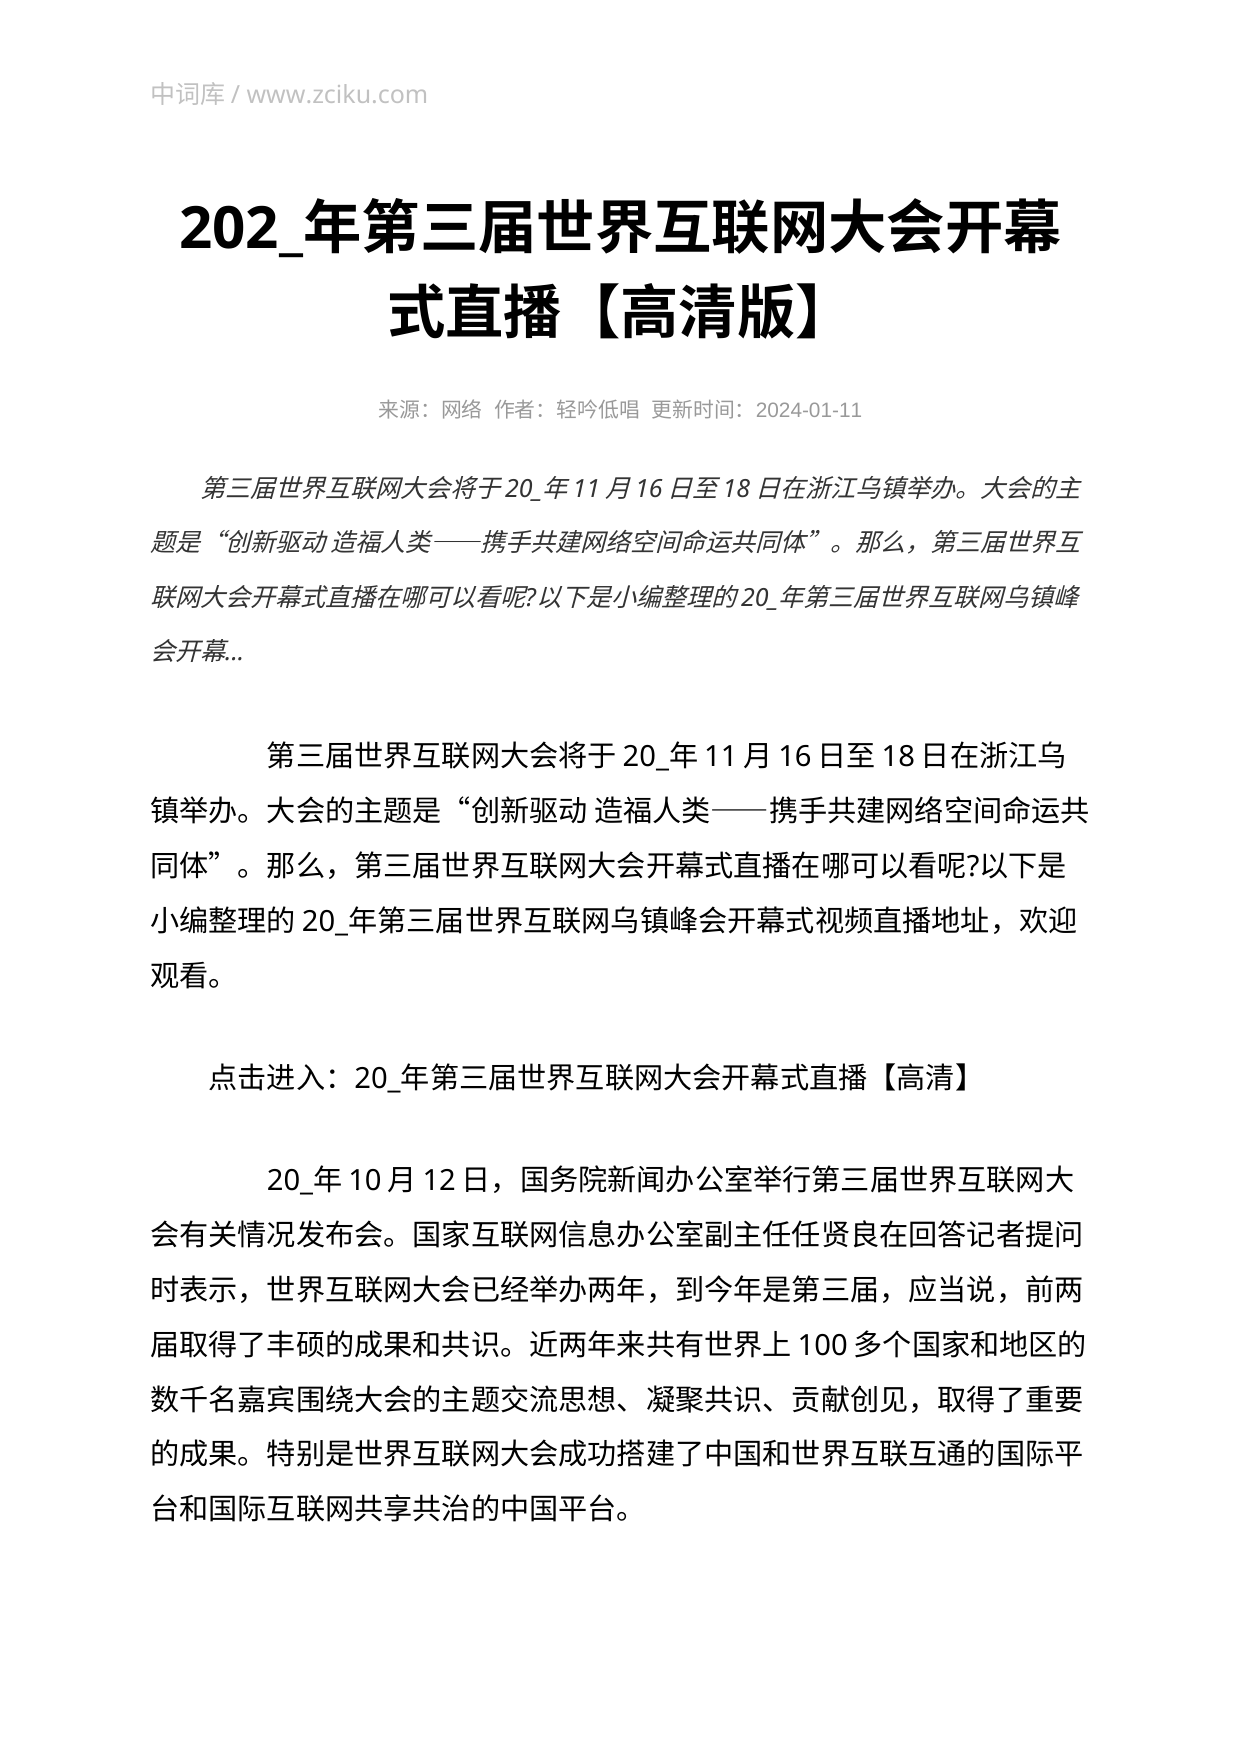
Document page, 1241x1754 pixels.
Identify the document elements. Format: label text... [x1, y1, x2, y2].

text 第三届世界互联网大会将于20_年11月16日至18日在浙江乌镇举办。大会的主题是“创新驱动 造福人类——携手共建网络空间命运共同体”。那么，第三届世界互联网大会开幕式直播在哪可以看呢?以下是小编整理的20_年第三届世界互联网乌镇峰会开幕... [150, 468, 1090, 668]
text 来源：网络 作者：轻吟低唱 更新时间：2024-01-11 [150, 397, 1090, 421]
subtitle 202_年第三届世界互联网大会开幕式直播【高清版】 [150, 181, 1090, 351]
text 第三届世界互联网大会将于20_年11月16日至18日在浙江乌镇举办。大会的主题是“创新驱动 造福人类——携手共建网络空间命运共同体”。那么，第三届世界互联网大会开幕式直播在哪可以看呢?以下是小编整理的20_年第三届世界互联网乌镇峰会开幕式视频直播地址，欢迎观看。 [150, 733, 1090, 995]
text 20_年10月12日，国务院新闻办公室举行第三届世界互联网大会有关情况发布会。国家互联网信息办公室副主任任贤良在回答记者提问时表示，世界互联网大会已经举办两年，到今年是第三届，应当说，前两届取得了丰硕的成果和共识。近两年来共有世界上100多个国家和地区的数千名嘉宾围绕大会的主题交流思想、凝聚共识、贡献创见，取得了重要的成果。特别是世界互联网大会成功搭建了中国和世界互联互通的国际平台和国际互联网共享共治的中国平台。 [150, 1156, 1090, 1528]
text 点击进入：20_年第三届世界互联网大会开幕式直播【高清】 [150, 1054, 1090, 1097]
